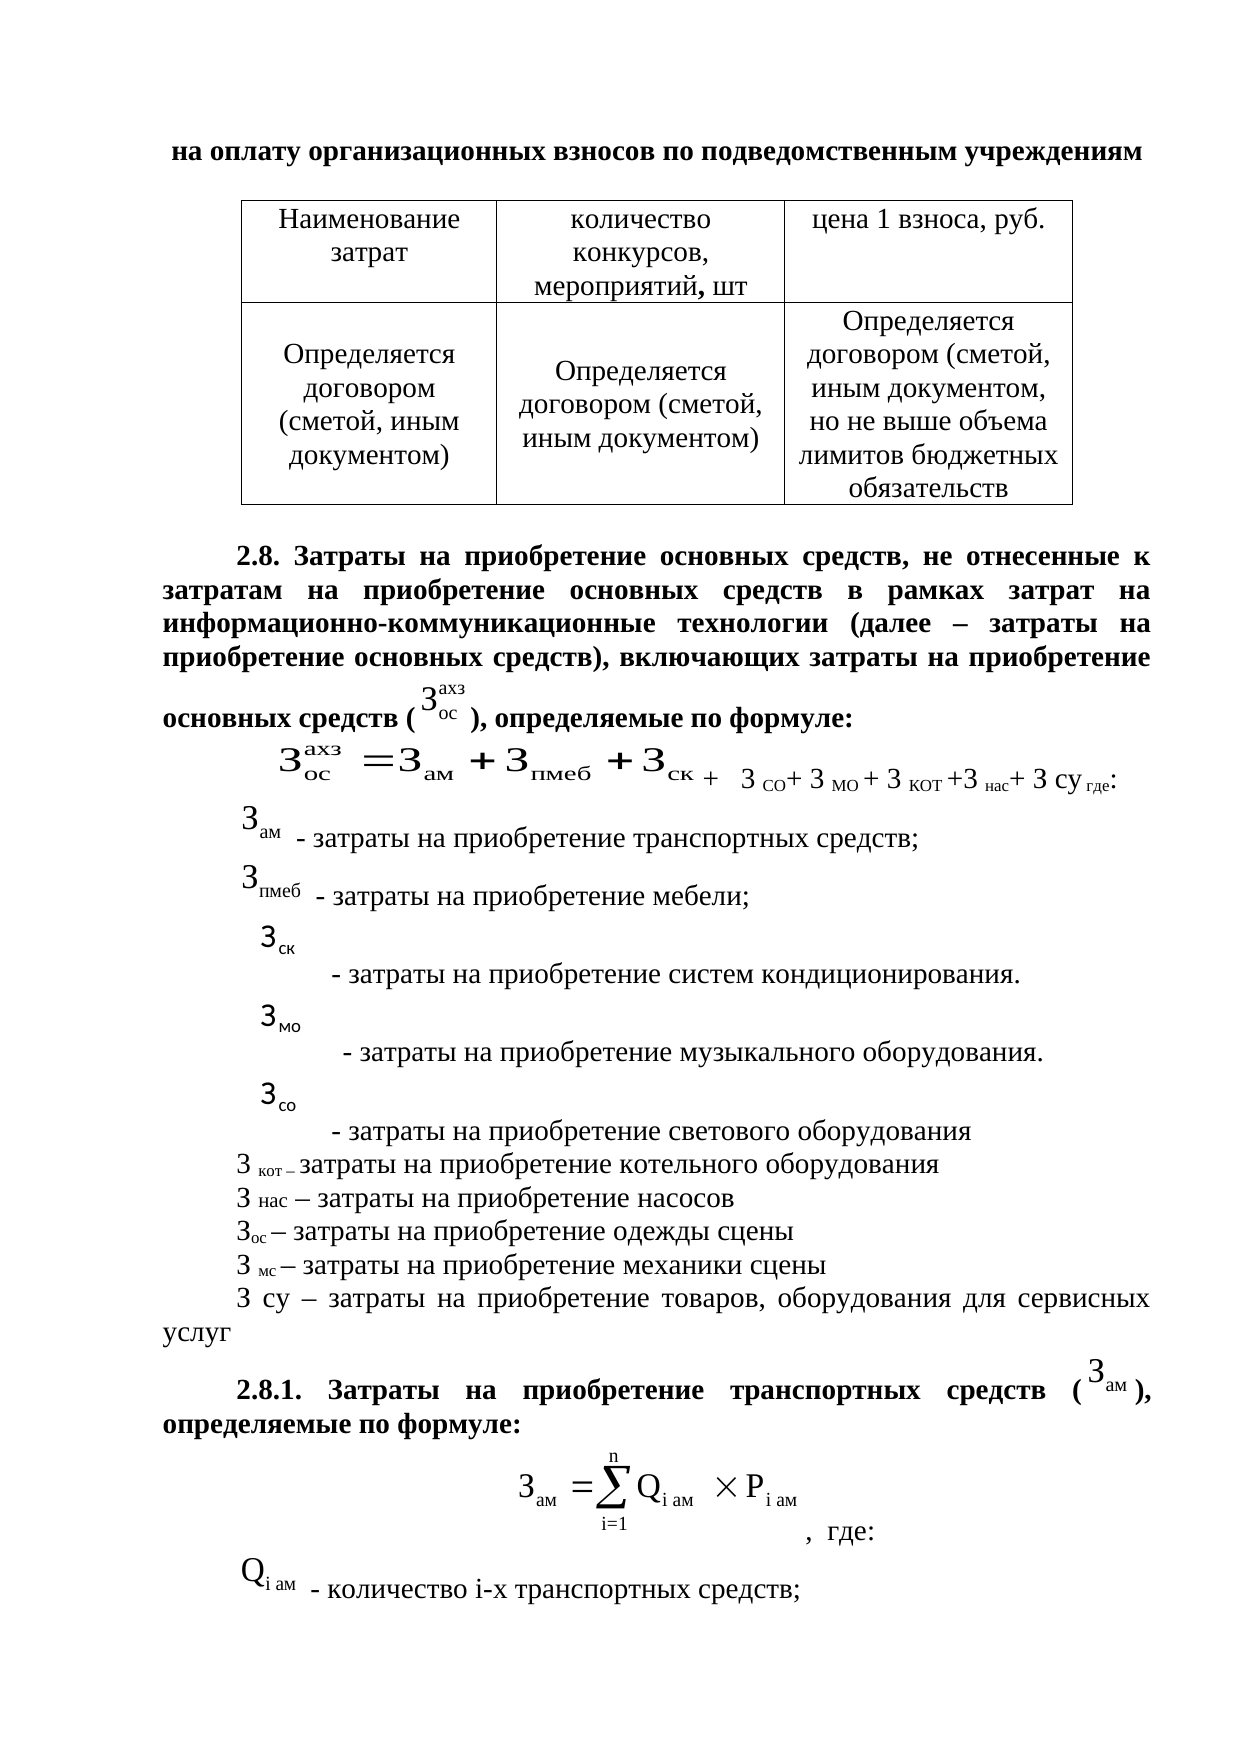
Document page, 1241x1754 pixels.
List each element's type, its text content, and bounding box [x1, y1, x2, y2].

table_header количество конкурсов, мероприятий, шт [497, 201, 784, 302]
text 2.8.1. Затраты на приобретение транспортных средств (), определяемые по формуле: [162, 1348, 1152, 1439]
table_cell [242, 303, 496, 504]
text - затраты на приобретение транспортных средств; [162, 795, 1152, 853]
table_header Наименование затрат [242, 201, 496, 302]
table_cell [497, 303, 784, 504]
text З мс – затраты на приобретение механики сцены [162, 1247, 1152, 1281]
text З нас – затраты на приобретение насосов [162, 1180, 1152, 1213]
text Зос – затраты на приобретение одежды сцены [162, 1213, 1152, 1247]
text + 3 СО+ 3 МО + 3 КОТ +3 нас+ З су где: [162, 734, 1152, 795]
text 2.8. Затраты на приобретение основных средств, не отнесенные к затратам на приобретение основных средств в рамках затрат на информационно-коммуникационные технологии (далее – затраты на приобретение основных средств), включающих затраты на приобретение основных средств (), определяемые по формуле: [162, 538, 1152, 734]
text З су – затраты на приобретение товаров, оборудования для сервисных услуг [162, 1281, 1152, 1348]
text - затраты на приобретение музыкального оборудования. [162, 990, 1152, 1068]
table_header цена 1 взноса, руб. [785, 201, 1072, 302]
text 3 кот – затраты на приобретение котельного оборудования [162, 1146, 1152, 1180]
text , где: [162, 1439, 1152, 1546]
text - затраты на приобретение мебели; [162, 853, 1152, 912]
text на оплату организационных взносов по подведомственным учреждениям [162, 133, 1152, 166]
text - затраты на приобретение светового оборудования [162, 1068, 1152, 1146]
text - количество i-х транспортных средств; [162, 1546, 1152, 1605]
text - затраты на приобретение систем кондиционирования. [162, 912, 1152, 990]
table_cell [785, 303, 1072, 504]
